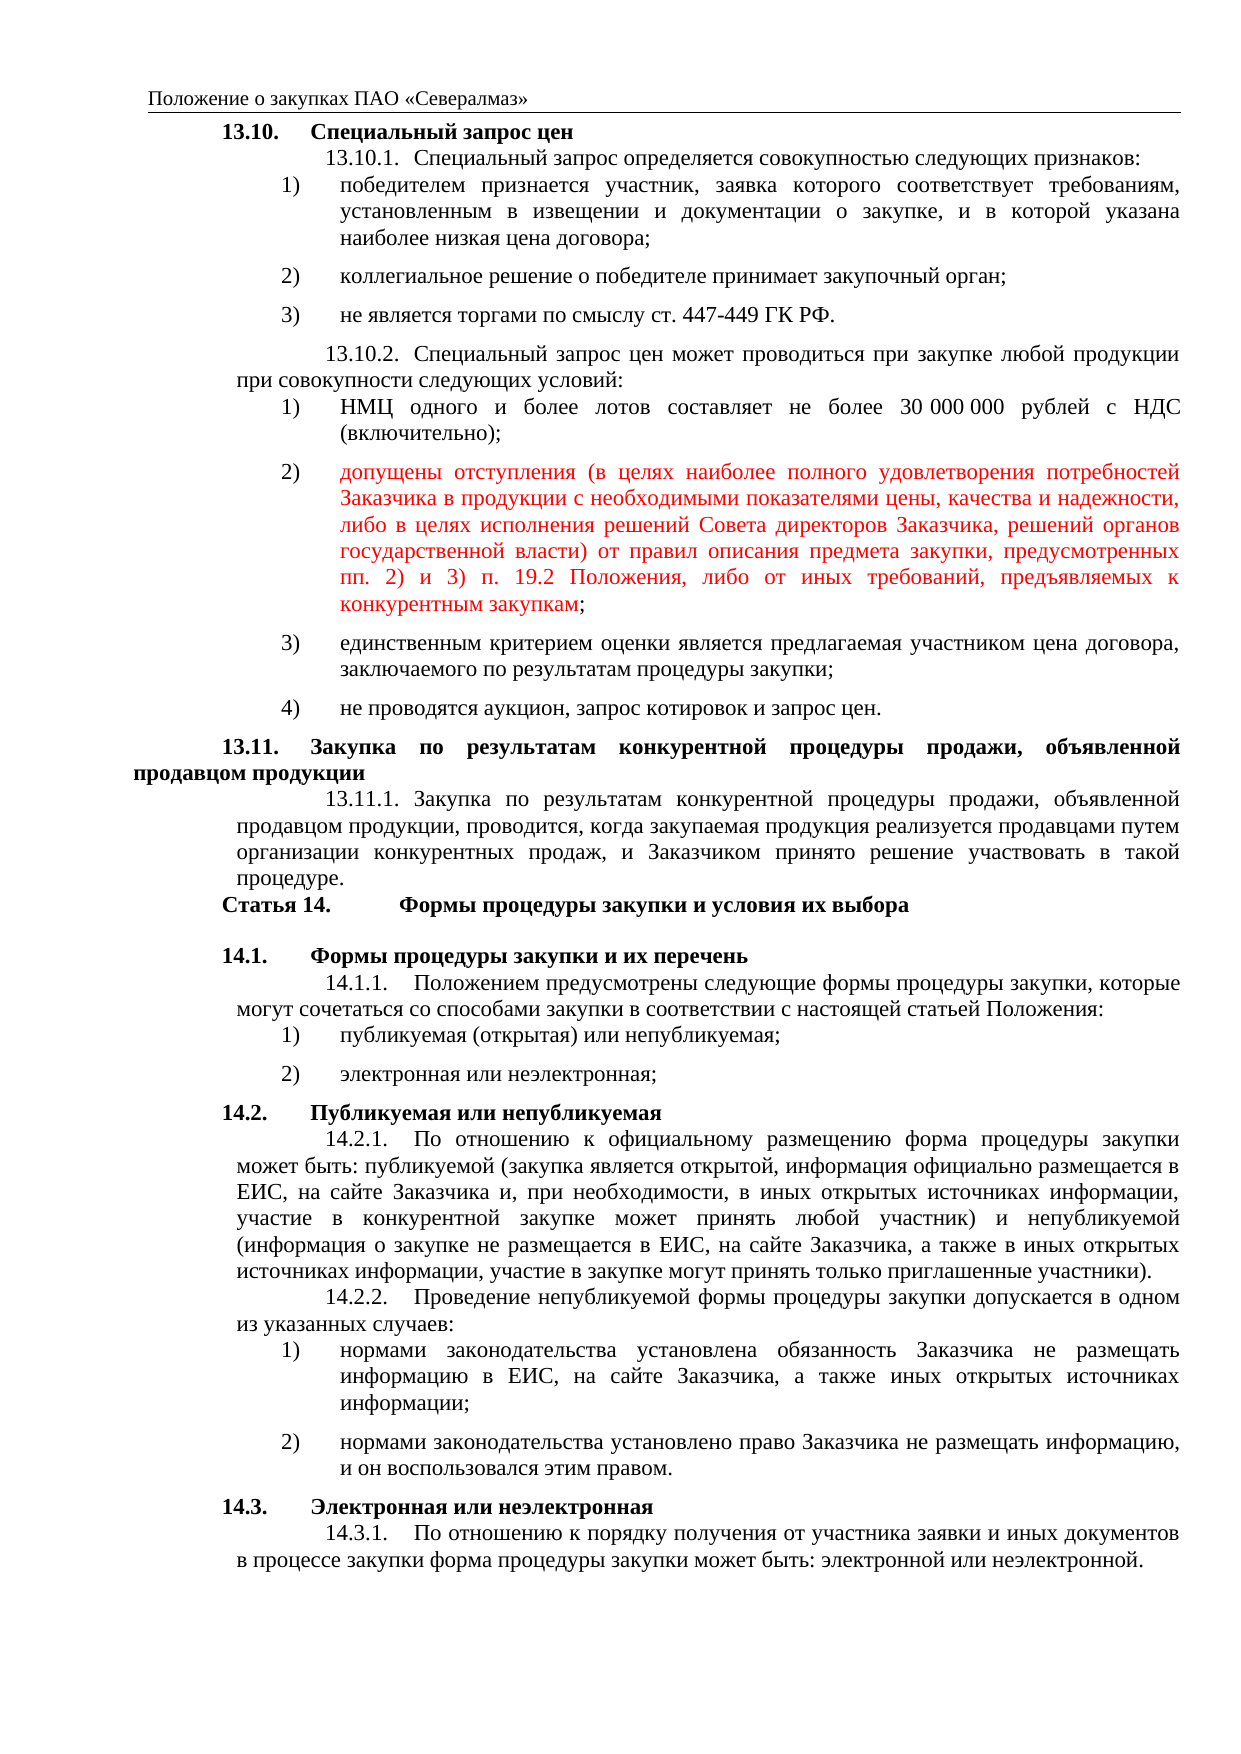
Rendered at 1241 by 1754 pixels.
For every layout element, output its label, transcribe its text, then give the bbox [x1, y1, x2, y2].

text Публикуемая или непубликуемая [133, 1099, 1181, 1125]
text Закупка по результатам конкурентной процедуры продажи, объявленной продавцом продукции [133, 733, 1181, 785]
text не является торгами по смыслу ст. 447-449 ГК РФ. [281, 301, 1181, 328]
text Положением предусмотрены следующие формы процедуры закупки, которые могут сочетаться со способами закупки в соответствии с настоящей статьей Положения: [236, 968, 1181, 1021]
text По отношению к официальному размещению форма процедуры закупки может быть: публикуемой (закупка является открытой, информация официально размещается в ЕИС, на сайте Заказчика и, при необходимости, в иных открытых источниках информации, участие в конкурентной закупке может принять любой участник) и непубликуемой (информация о закупке не размещается в ЕИС, на сайте Заказчика, а также в иных открытых источниках информации, участие в закупке могут принять только приглашенные участники). [236, 1125, 1181, 1283]
text нормами законодательства установлена обязанность Заказчика не размещать информацию в ЕИС, на сайте Заказчика, а также иных открытых источниках информации; [281, 1336, 1181, 1415]
text электронная или неэлектронная; [281, 1060, 1181, 1086]
text победителем признается участник, заявка которого соответствует требованиям, установленным в извещении и документации о закупке, и в которой указана наиболее низкая цена договора; [281, 171, 1181, 250]
text По отношению к порядку получения от участника заявки и иных документов в процессе закупки форма процедуры закупки может быть: электронной или неэлектронной. [236, 1519, 1181, 1572]
text НМЦ одного и более лотов составляет не более 30 000 000 рублей с НДС (включительно); [281, 393, 1181, 446]
text публикуемая (открытая) или непубликуемая; [281, 1021, 1181, 1048]
text Специальный запрос цен [133, 118, 1181, 144]
list Специальный запрос цен может проводиться при закупке любой продукции при совокупности следующих условий: [236, 340, 1181, 393]
text Формы процедуры закупки и условия их выбора [222, 891, 1181, 917]
text Закупка по результатам конкурентной процедуры продажи, объявленной продавцом продукции, проводится, когда закупаемая продукция реализуется продавцами путем организации конкурентных продаж, и Заказчиком принято решение участвовать в такой процедуре. [236, 785, 1181, 891]
text нормами законодательства установлено право Заказчика не размещать информацию, и он воспользовался этим правом. [281, 1428, 1181, 1480]
text единственным критерием оценки является предлагаемая участником цена договора, заключаемого по результатам процедуры закупки; [281, 629, 1181, 681]
text не проводятся аукцион, запрос котировок и запрос цен. [281, 694, 1181, 720]
text коллегиальное решение о победителе принимает закупочный орган; [281, 262, 1181, 289]
text Специальный запрос определяется совокупностью следующих признаков: [236, 144, 1181, 171]
text Формы процедуры закупки и их перечень [133, 942, 1181, 968]
text Электронная или неэлектронная [133, 1493, 1181, 1519]
text Проведение непубликуемой формы процедуры закупки допускается в одном из указанных случаев: [236, 1283, 1181, 1336]
